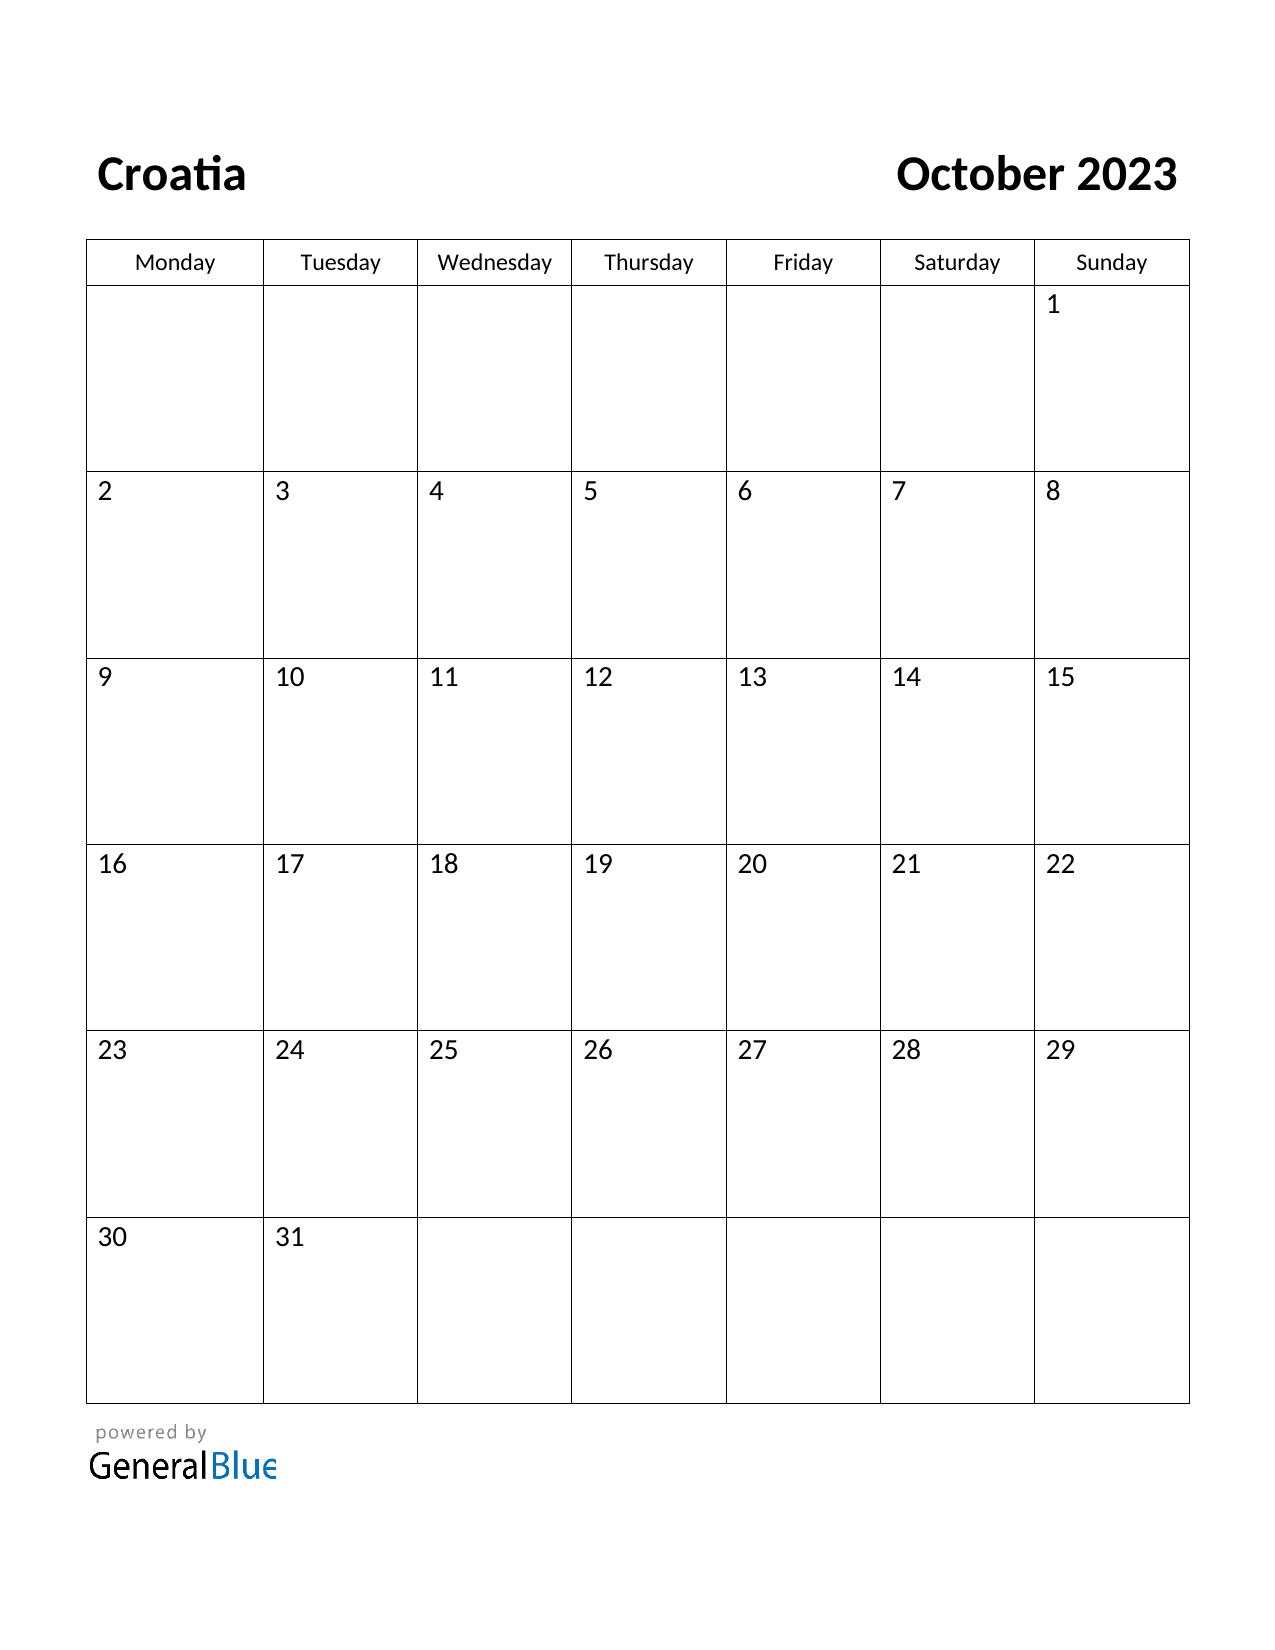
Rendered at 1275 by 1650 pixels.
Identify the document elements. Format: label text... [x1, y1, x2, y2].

table_cell [881, 505, 1034, 657]
table_cell [1035, 1064, 1189, 1217]
table_cell 22 [1035, 845, 1189, 877]
table_cell 18 [418, 845, 571, 877]
table_cell [87, 505, 263, 657]
table_cell [264, 286, 417, 318]
table_cell [572, 878, 726, 1030]
table_cell 23 [87, 1031, 263, 1064]
table_cell 2 [87, 472, 263, 504]
table_cell [727, 318, 880, 471]
table_cell [572, 691, 726, 844]
table_header October 2023 [572, 105, 1189, 239]
table_cell 16 [87, 845, 263, 877]
table_cell 29 [1035, 1031, 1189, 1064]
table_cell [87, 286, 263, 318]
table_cell [264, 1064, 417, 1217]
table_cell Wednesday [418, 240, 571, 284]
table_cell Monday [87, 240, 263, 284]
picture [88, 1421, 276, 1484]
table_cell [881, 286, 1034, 318]
table_cell 27 [727, 1031, 880, 1064]
table_cell [86, 1404, 1189, 1502]
table_cell Sunday [1035, 240, 1189, 284]
table_cell 17 [264, 845, 417, 877]
table_cell [727, 691, 880, 844]
table_cell 21 [881, 845, 1034, 877]
table_cell [727, 1064, 880, 1217]
table_cell 25 [418, 1031, 571, 1064]
table_cell [264, 505, 417, 657]
table_cell 10 [264, 659, 417, 691]
table_cell [572, 1218, 726, 1250]
table_cell [87, 1250, 263, 1403]
table_cell [264, 318, 417, 471]
table_cell [727, 1250, 880, 1403]
table_cell 30 [87, 1218, 263, 1250]
table_cell [572, 286, 726, 318]
table_cell [1035, 691, 1189, 844]
table_cell 26 [572, 1031, 726, 1064]
table_cell [572, 1064, 726, 1217]
table_cell [264, 878, 417, 1030]
table_cell [87, 691, 263, 844]
table_cell [881, 318, 1034, 471]
table_cell [418, 318, 571, 471]
table_cell 5 [572, 472, 726, 504]
table_cell [418, 1250, 571, 1403]
table_cell [727, 878, 880, 1030]
table_cell 24 [264, 1031, 417, 1064]
table_cell [1035, 1250, 1189, 1403]
table_cell [572, 318, 726, 471]
table_cell [418, 505, 571, 657]
table_cell Thursday [572, 240, 726, 284]
table_cell [572, 1250, 726, 1403]
table_cell 11 [418, 659, 571, 691]
table_cell Saturday [881, 240, 1034, 284]
table_cell Tuesday [264, 240, 417, 284]
table_cell 12 [572, 659, 726, 691]
table_cell 28 [881, 1031, 1034, 1064]
table_cell [418, 1064, 571, 1217]
table_cell [418, 286, 571, 318]
table_cell [1035, 1218, 1189, 1250]
table_cell [881, 1218, 1034, 1250]
table_cell 3 [264, 472, 417, 504]
table_cell [418, 691, 571, 844]
table_cell 8 [1035, 472, 1189, 504]
table_cell [727, 505, 880, 657]
table_cell [572, 505, 726, 657]
table_header Croatia [86, 105, 572, 239]
table_cell [418, 878, 571, 1030]
table_cell [727, 1218, 880, 1250]
table_cell [1035, 505, 1189, 657]
table_cell [264, 691, 417, 844]
table_cell [881, 1250, 1034, 1403]
table_cell 9 [87, 659, 263, 691]
table_cell 31 [264, 1218, 417, 1250]
table_cell [727, 286, 880, 318]
table_cell 7 [881, 472, 1034, 504]
table_cell Friday [727, 240, 880, 284]
table_cell [1035, 318, 1189, 471]
table_cell 13 [727, 659, 880, 691]
table_cell 20 [727, 845, 880, 877]
table_cell 15 [1035, 659, 1189, 691]
table_cell 4 [418, 472, 571, 504]
table_cell [1035, 878, 1189, 1030]
table_cell [881, 878, 1034, 1030]
table_cell [87, 878, 263, 1030]
table_cell 14 [881, 659, 1034, 691]
table_cell [87, 318, 263, 471]
table_cell 19 [572, 845, 726, 877]
table_cell 1 [1035, 286, 1189, 318]
table_cell [881, 691, 1034, 844]
table_cell [264, 1250, 417, 1403]
table_cell [881, 1064, 1034, 1217]
table_cell [87, 1064, 263, 1217]
table_cell [418, 1218, 571, 1250]
table_cell 6 [727, 472, 880, 504]
